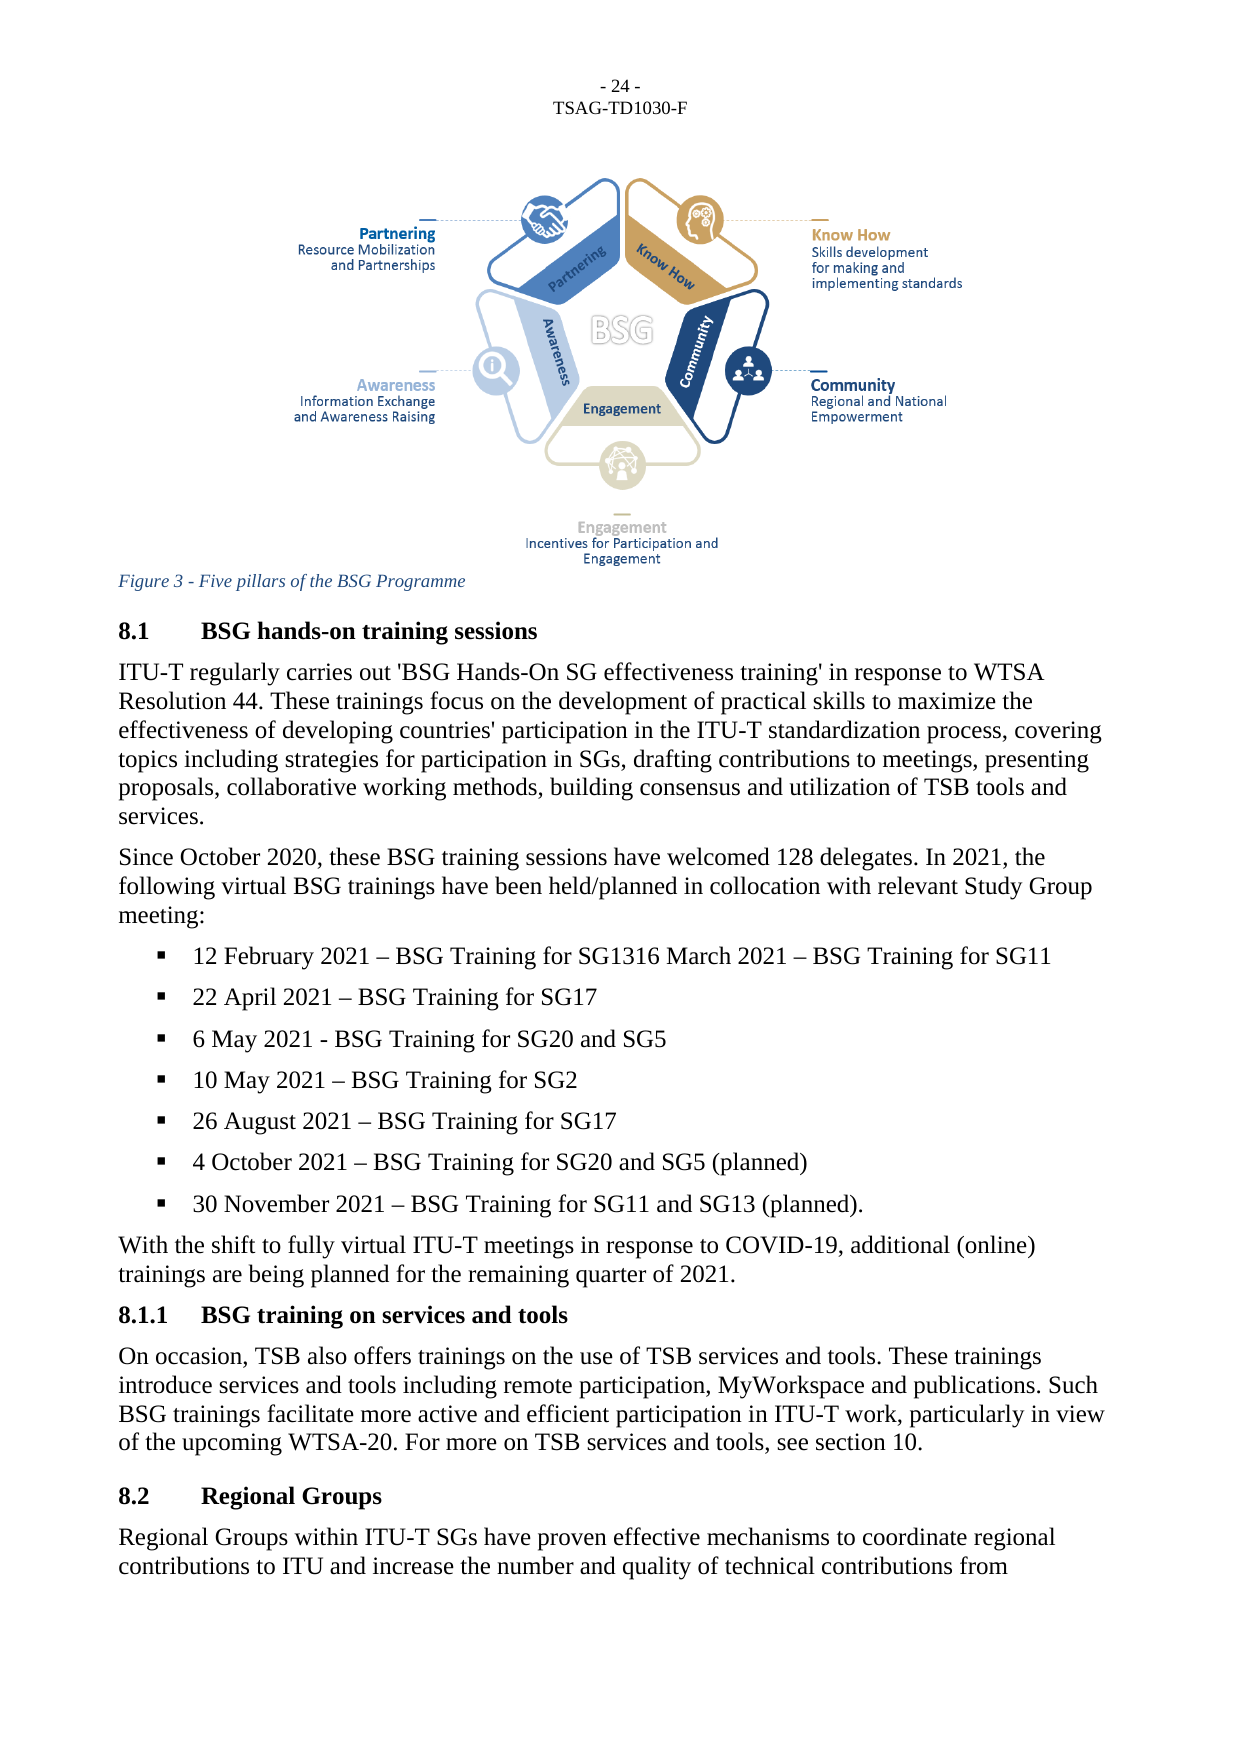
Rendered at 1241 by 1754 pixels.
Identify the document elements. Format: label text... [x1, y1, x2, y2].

picture [264, 147, 976, 570]
subtitle 8.2 Regional Groups [118, 1481, 1122, 1510]
list 4 October 2021 – BSG Training for SG20 and SG5 (planned) [155, 1147, 1122, 1176]
list 12 February 2021 – BSG Training for SG1316 March 2021 – BSG Training for SG11 [155, 941, 1122, 970]
text On occasion, TSB also offers trainings on the use of TSB services and tools. These trainings introduce services and tools including remote participation, MyWorkspace and publications. Such BSG trainings facilitate more active and efficient participation in ITU-T work, particularly in view of the upcoming WTSA-20. For more on TSB services and tools, see section 10. [118, 1341, 1122, 1456]
text With the shift to fully virtual ITU-T meetings in response to COVID-19, additional (online) trainings are being planned for the remaining quarter of 2021. [118, 1230, 1122, 1287]
text Since October 2020, these BSG training sessions have welcomed 128 delegates. In 2021, the following virtual BSG trainings have been held/planned in collocation with relevant Study Group meeting: [118, 842, 1122, 929]
text 8.1.1 BSG training on services and tools [118, 1300, 1122, 1329]
list 26 August 2021 – BSG Training for SG17 [155, 1106, 1122, 1135]
text Figure 3 - Five pillars of the BSG Programme [118, 570, 1122, 591]
subtitle 8.1 BSG hands-on training sessions [118, 616, 1122, 645]
list 6 May 2021 - BSG Training for SG20 and SG5 [155, 1024, 1122, 1052]
list 22 April 2021 – BSG Training for SG17 [155, 982, 1122, 1011]
text ITU-T regularly carries out 'BSG Hands-On SG effectiveness training' in response to WTSA Resolution 44. These trainings focus on the development of practical skills to maximize the effectiveness of developing countries' participation in the ITU-T standardization process, covering topics including strategies for participation in SGs, drafting contributions to meetings, presenting proposals, collaborative working methods, building consensus and utilization of TSB tools and services. [118, 657, 1122, 830]
list 30 November 2021 – BSG Training for SG11 and SG13 (planned). [155, 1189, 1122, 1217]
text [118, 1522, 1122, 1580]
list 10 May 2021 – BSG Training for SG2 [155, 1065, 1122, 1094]
